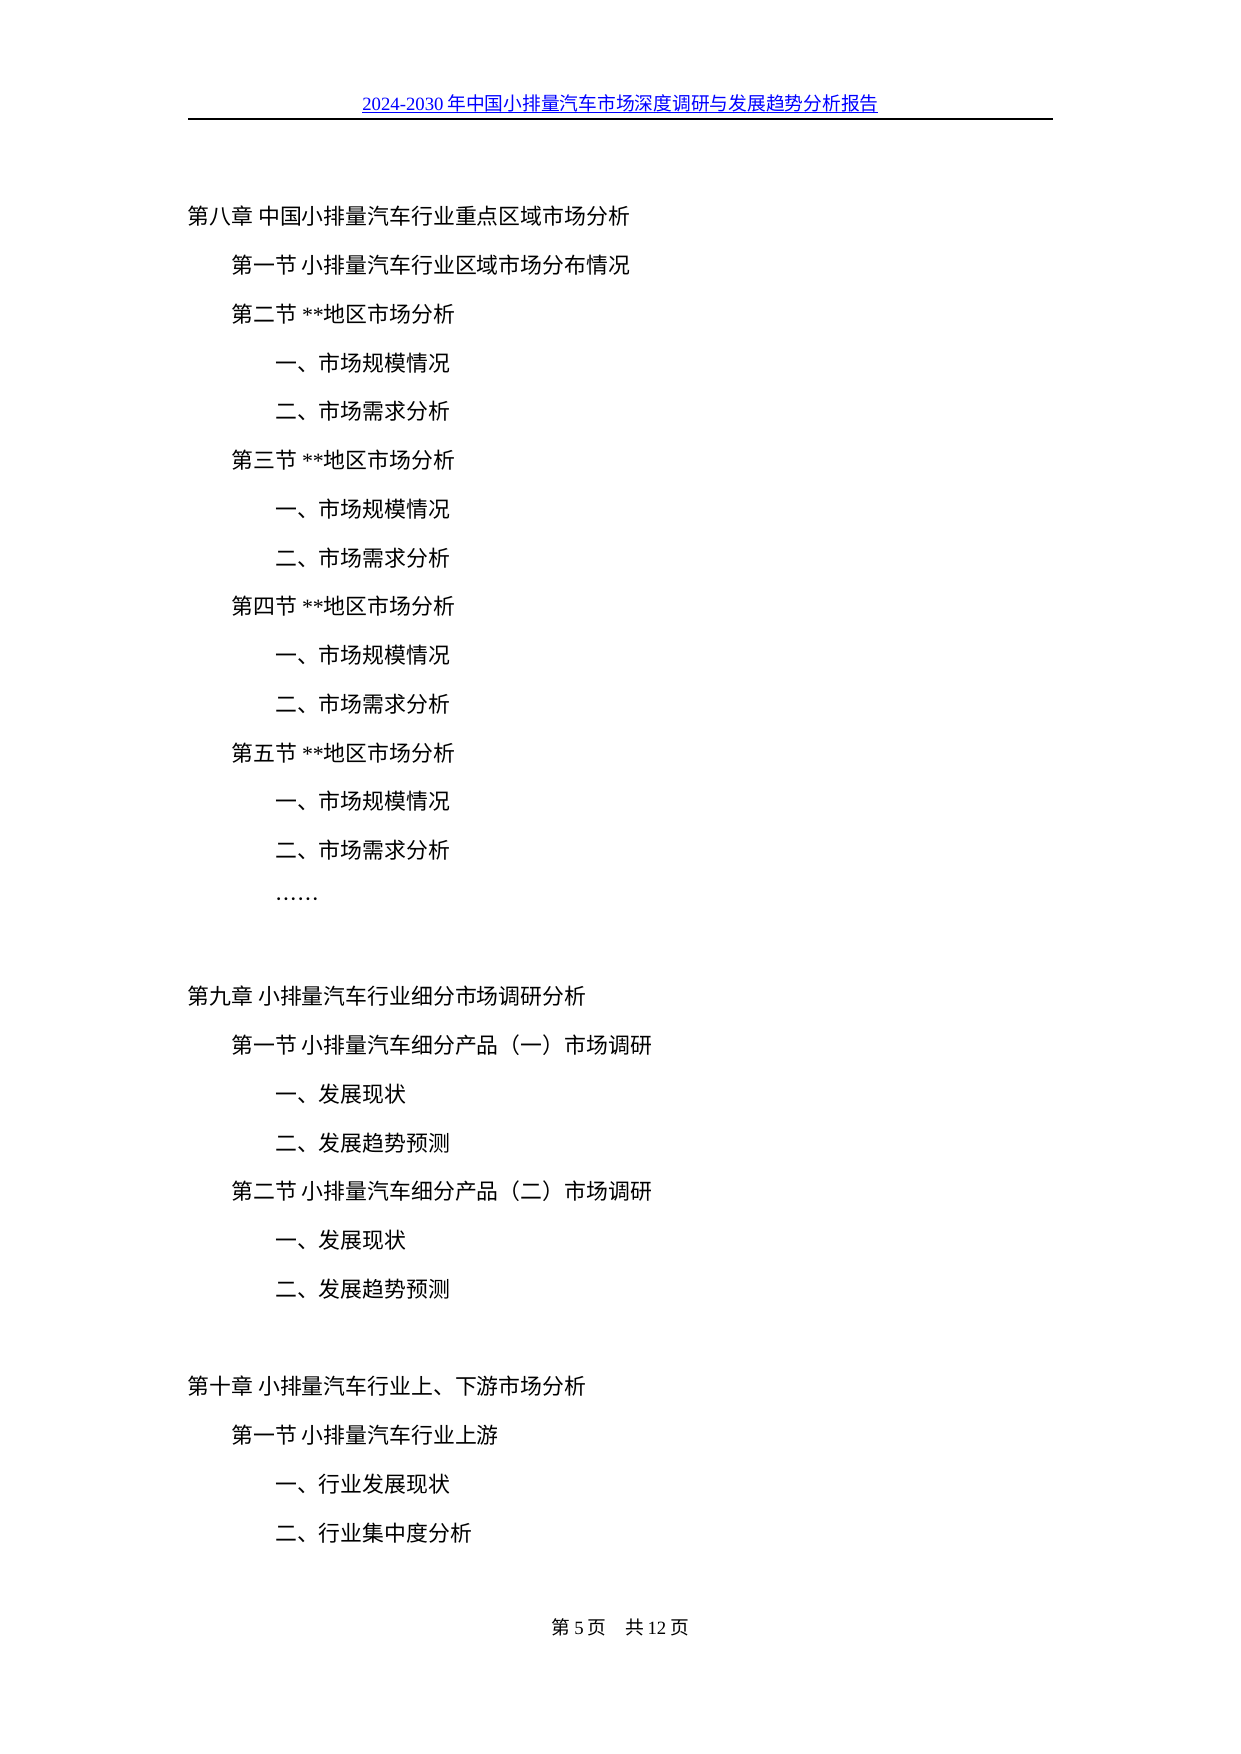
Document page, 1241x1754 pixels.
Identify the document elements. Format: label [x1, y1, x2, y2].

text [187, 150, 1053, 1548]
